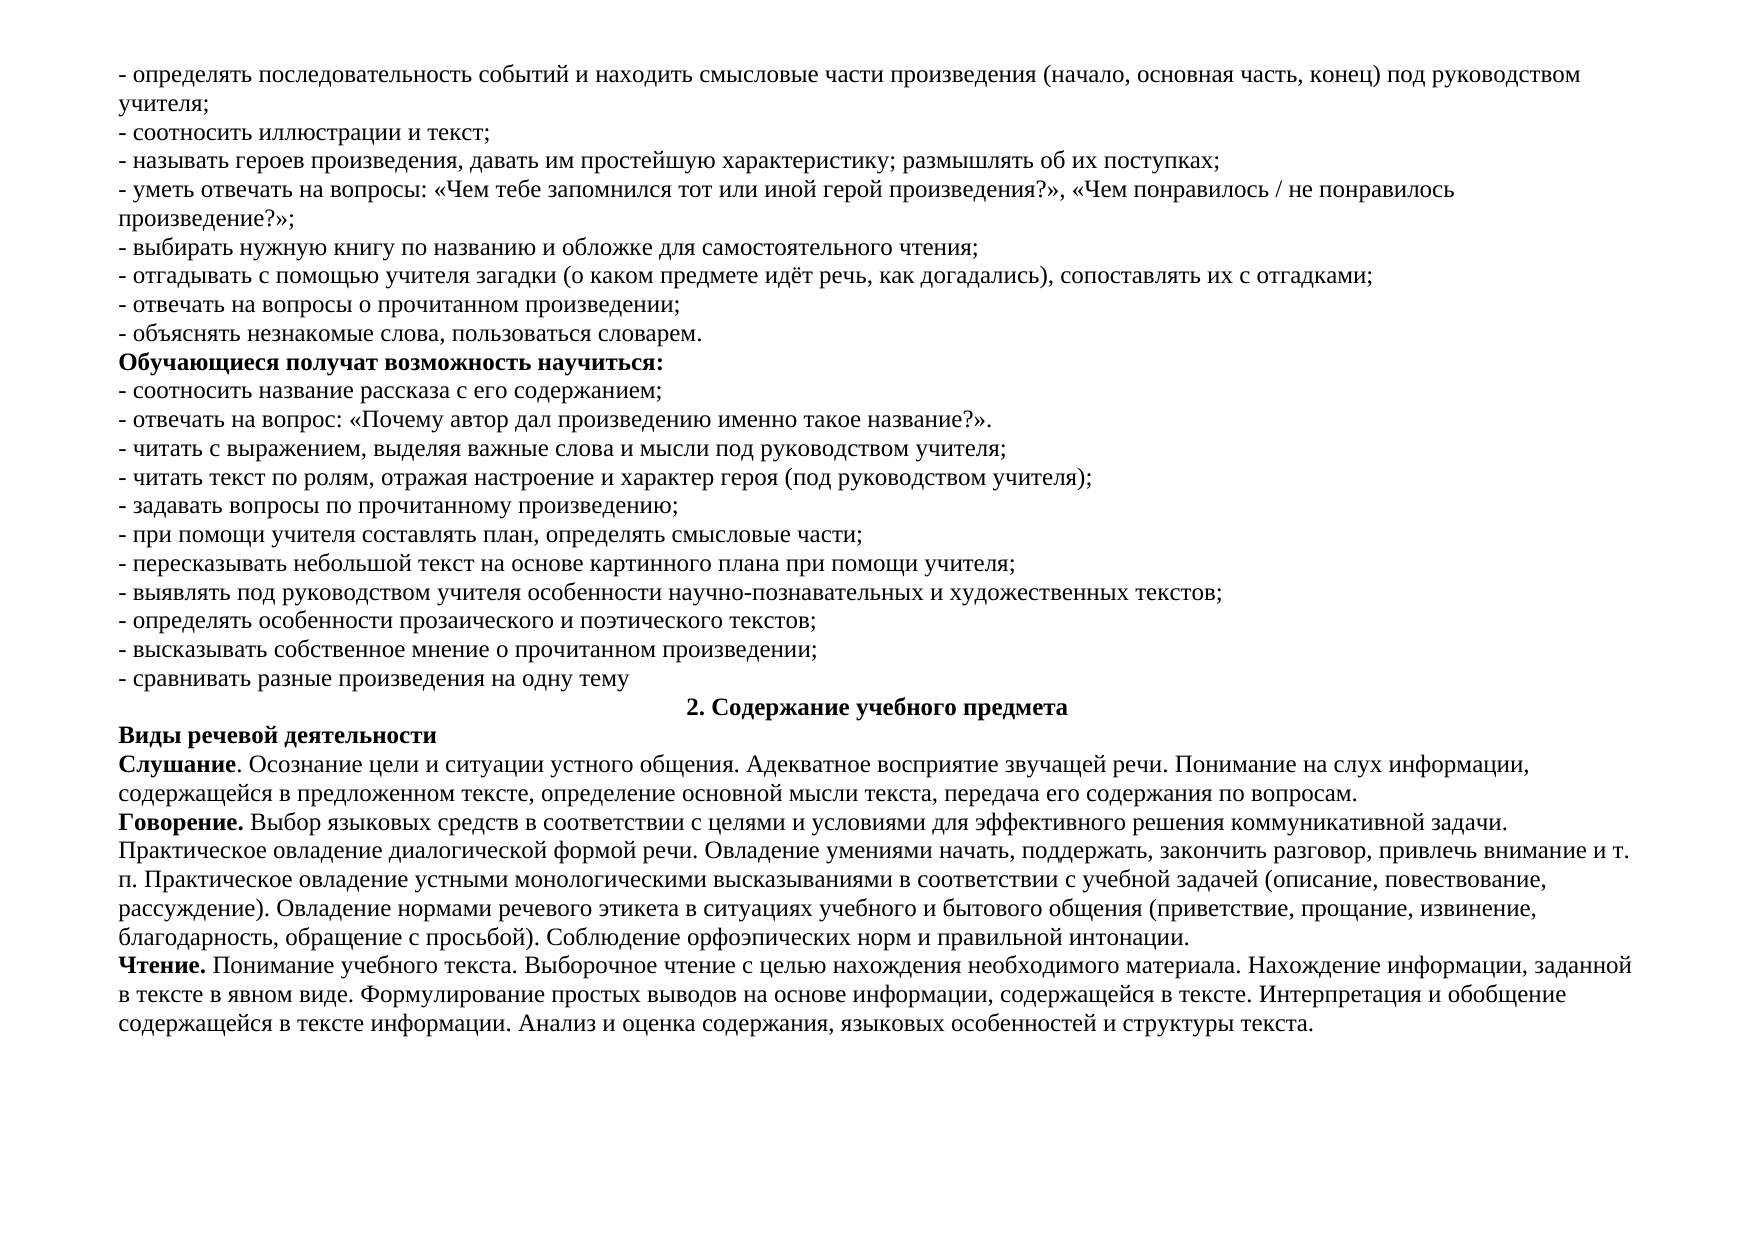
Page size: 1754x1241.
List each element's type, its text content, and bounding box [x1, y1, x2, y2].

text - выбирать нужную книгу по названию и обложке для самостоятельного чтения; [118, 232, 1636, 260]
text - называть героев произведения, давать им простейшую характеристику; размышлять об их поступках; [118, 145, 1636, 174]
text - определять особенности прозаического и поэтического текстов; [118, 605, 1636, 634]
text - отвечать на вопрос: «Почему автор дал произведению именно такое название?». [118, 404, 1636, 433]
text - соотносить иллюстрации и текст; [118, 117, 1636, 145]
text - соотносить название рассказа с его содержанием; [118, 375, 1636, 404]
text 2. Содержание учебного предмета [118, 692, 1636, 720]
text - отвечать на вопросы о прочитанном произведении; [118, 289, 1636, 318]
text Чтение. Понимание учебного текста. Выборочное чтение с целью нахождения необходимого материала. Нахождение информации, заданной в тексте в явном виде. Формулирование простых выводов на основе информации, содержащейся в тексте. Интерпретация и обобщение содержащейся в тексте информации. Анализ и оценка содержания, языковых особенностей и структуры текста. [118, 950, 1636, 1037]
text - сравнивать разные произведения на одну тему [118, 663, 1636, 692]
text Слушание. Осознание цели и ситуации устного общения. Адекватное восприятие звучащей речи. Понимание на слух информации, содержащейся в предложенном тексте, определение основной мысли текста, передача его содержания по вопросам. [118, 749, 1636, 807]
text - читать текст по ролям, отражая настроение и характер героя (под руководством учителя); [118, 462, 1636, 490]
text - задавать вопросы по прочитанному произведению; [118, 490, 1636, 519]
text - читать с выражением, выделяя важные слова и мысли под руководством учителя; [118, 433, 1636, 462]
text - уметь отвечать на вопросы: «Чем тебе запомнился тот или иной герой произведения?», «Чем понравилось / не понравилось произведение?»; [118, 174, 1636, 232]
text - определять последовательность событий и находить смысловые части произведения (начало, основная часть, конец) под руководством учителя; [118, 59, 1636, 117]
text Говорение. Выбор языковых средств в соответствии с целями и условиями для эффективного решения коммуникативной задачи. Практическое овладение диалогической формой речи. Овладение умениями начать, поддержать, закончить разговор, привлечь внимание и т. п. Практическое овладение устными монологическими высказываниями в соответствии с учебной задачей (описание, повествование, рассуждение). Овладение нормами речевого этикета в ситуациях учебного и бытового общения (приветствие, прощание, извинение, благодарность, обращение с просьбой). Соблюдение орфоэпических норм и правильной интонации. [118, 807, 1636, 950]
text - отгадывать с помощью учителя загадки (о каком предмете идёт речь, как догадались), сопоставлять их с отгадками; [118, 260, 1636, 289]
text - высказывать собственное мнение о прочитанном произведении; [118, 634, 1636, 663]
text Обучающиеся получат возможность научиться: [118, 347, 1636, 375]
text - пересказывать небольшой текст на основе картинного плана при помощи учителя; [118, 548, 1636, 577]
text Виды речевой деятельности [118, 720, 1636, 749]
text - при помощи учителя составлять план, определять смысловые части; [118, 519, 1636, 548]
text - объяснять незнакомые слова, пользоваться словарем. [118, 318, 1636, 347]
text - выявлять под руководством учителя особенности научно-познавательных и художественных текстов; [118, 577, 1636, 605]
